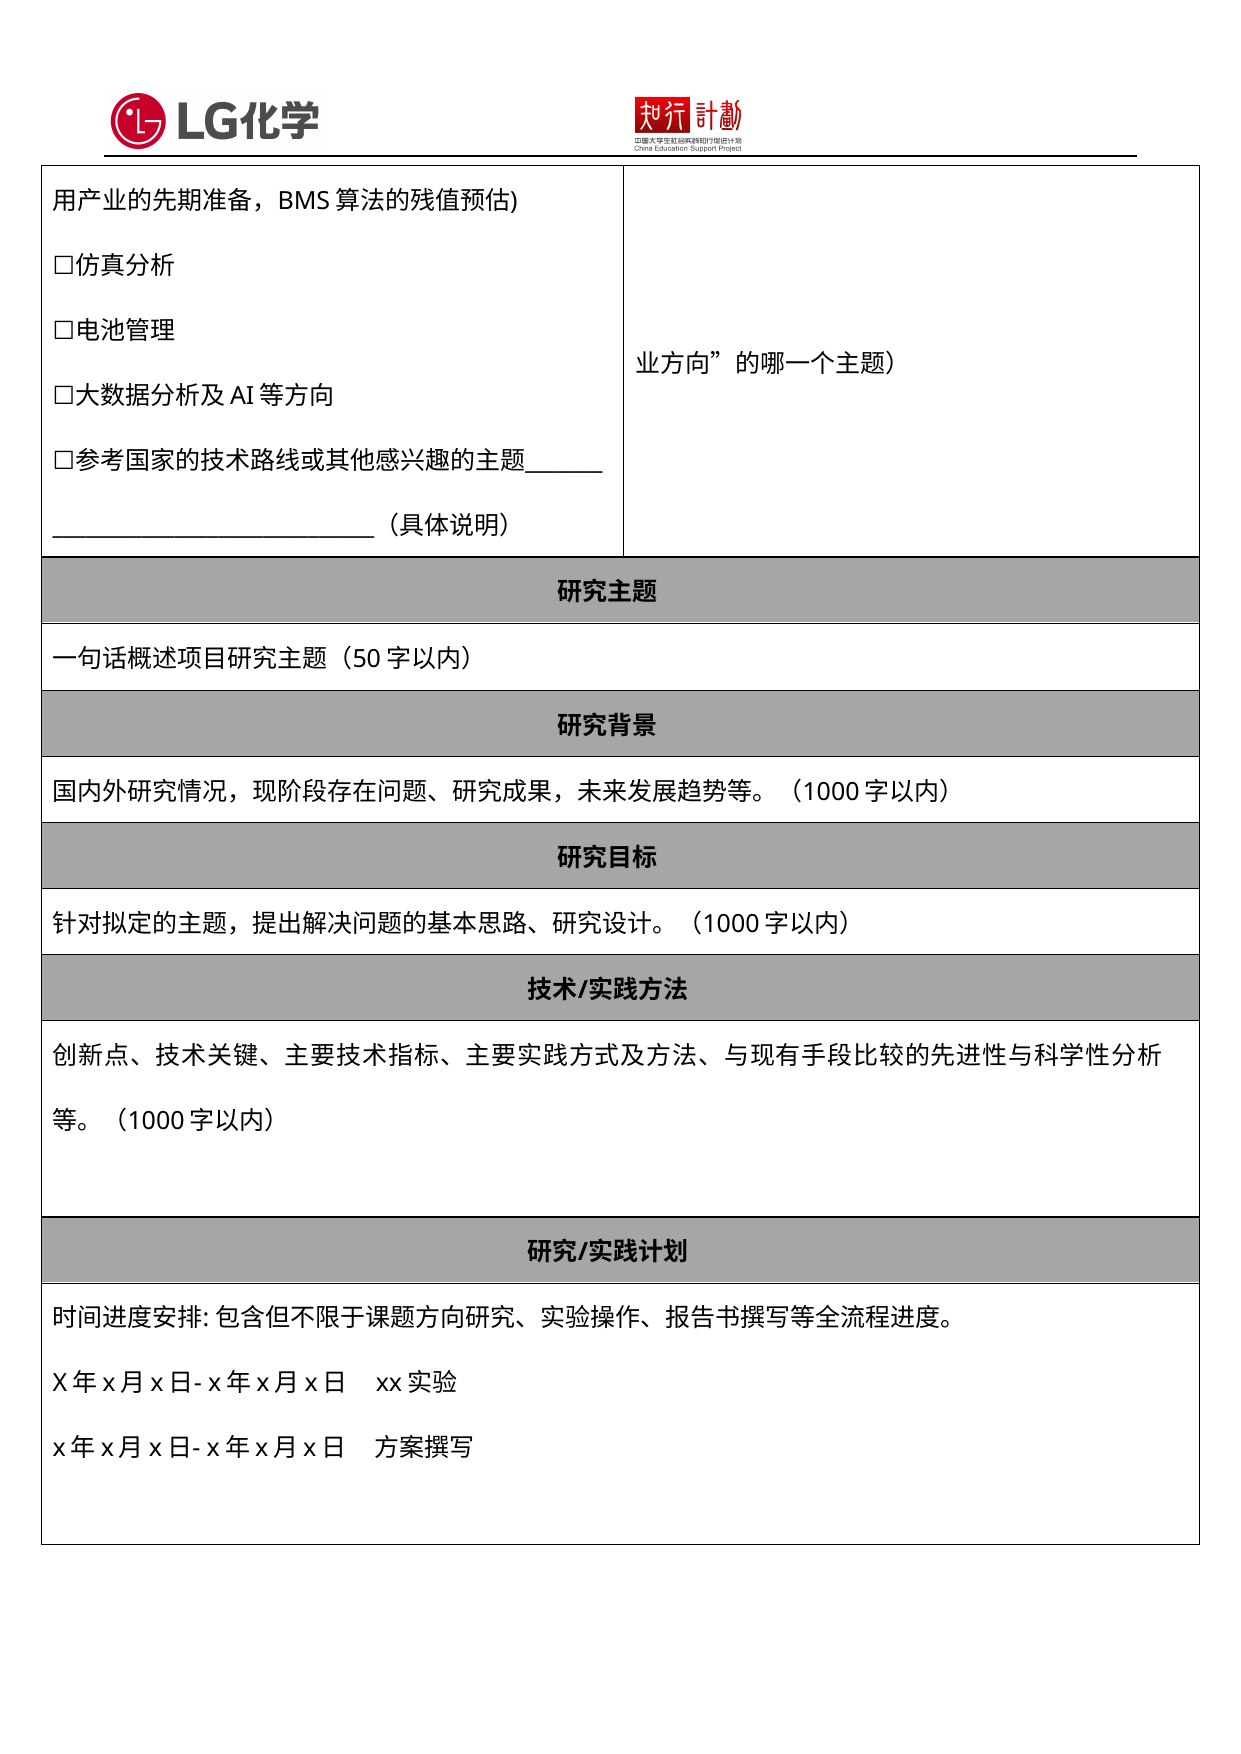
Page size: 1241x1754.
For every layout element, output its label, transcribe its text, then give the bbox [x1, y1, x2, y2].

picture [630, 93, 745, 154]
table_cell 研究主题 [42, 558, 1199, 622]
table_cell 一句话概述项目研究主题（50字以内） [42, 624, 1199, 690]
table_cell 创新点、技术关键、主要技术指标、主要实践方式及方法、与现有手段比较的先进性与科学性分析等。（1000字以内） [42, 1021, 1199, 1216]
table_cell 研究目标 [42, 823, 1199, 888]
table_cell 可促进电动汽车市场化的商业模式研究 动力电池/新能源汽车相关科普知识设计 行业发展分析 用户体验探究 基于“专业方向”某主题的浅性探究及科普 ____________________________________（请填写“专业方向”的哪一个主题） [624, 166, 1199, 556]
table_cell 针对拟定的主题，提出解决问题的基本思路、研究设计。（1000字以内） [42, 889, 1199, 954]
table_cell 国内外研究情况，现阶段存在问题、研究成果，未来发展趋势等。（1000字以内） [42, 757, 1199, 822]
table_cell 研究/实践计划 [42, 1218, 1199, 1282]
table_cell 时间进度安排: 包含但不限于课题方向研究、实验操作、报告书撰写等全流程进度。 X年x月x日- x年x月x日 xx实验 x年x月x日- x年x月x日 方案撰写 [42, 1284, 1199, 1543]
picture [103, 88, 326, 154]
table_cell 技术/实践方法 [42, 955, 1199, 1020]
table_cell 研究背景 [42, 691, 1199, 756]
